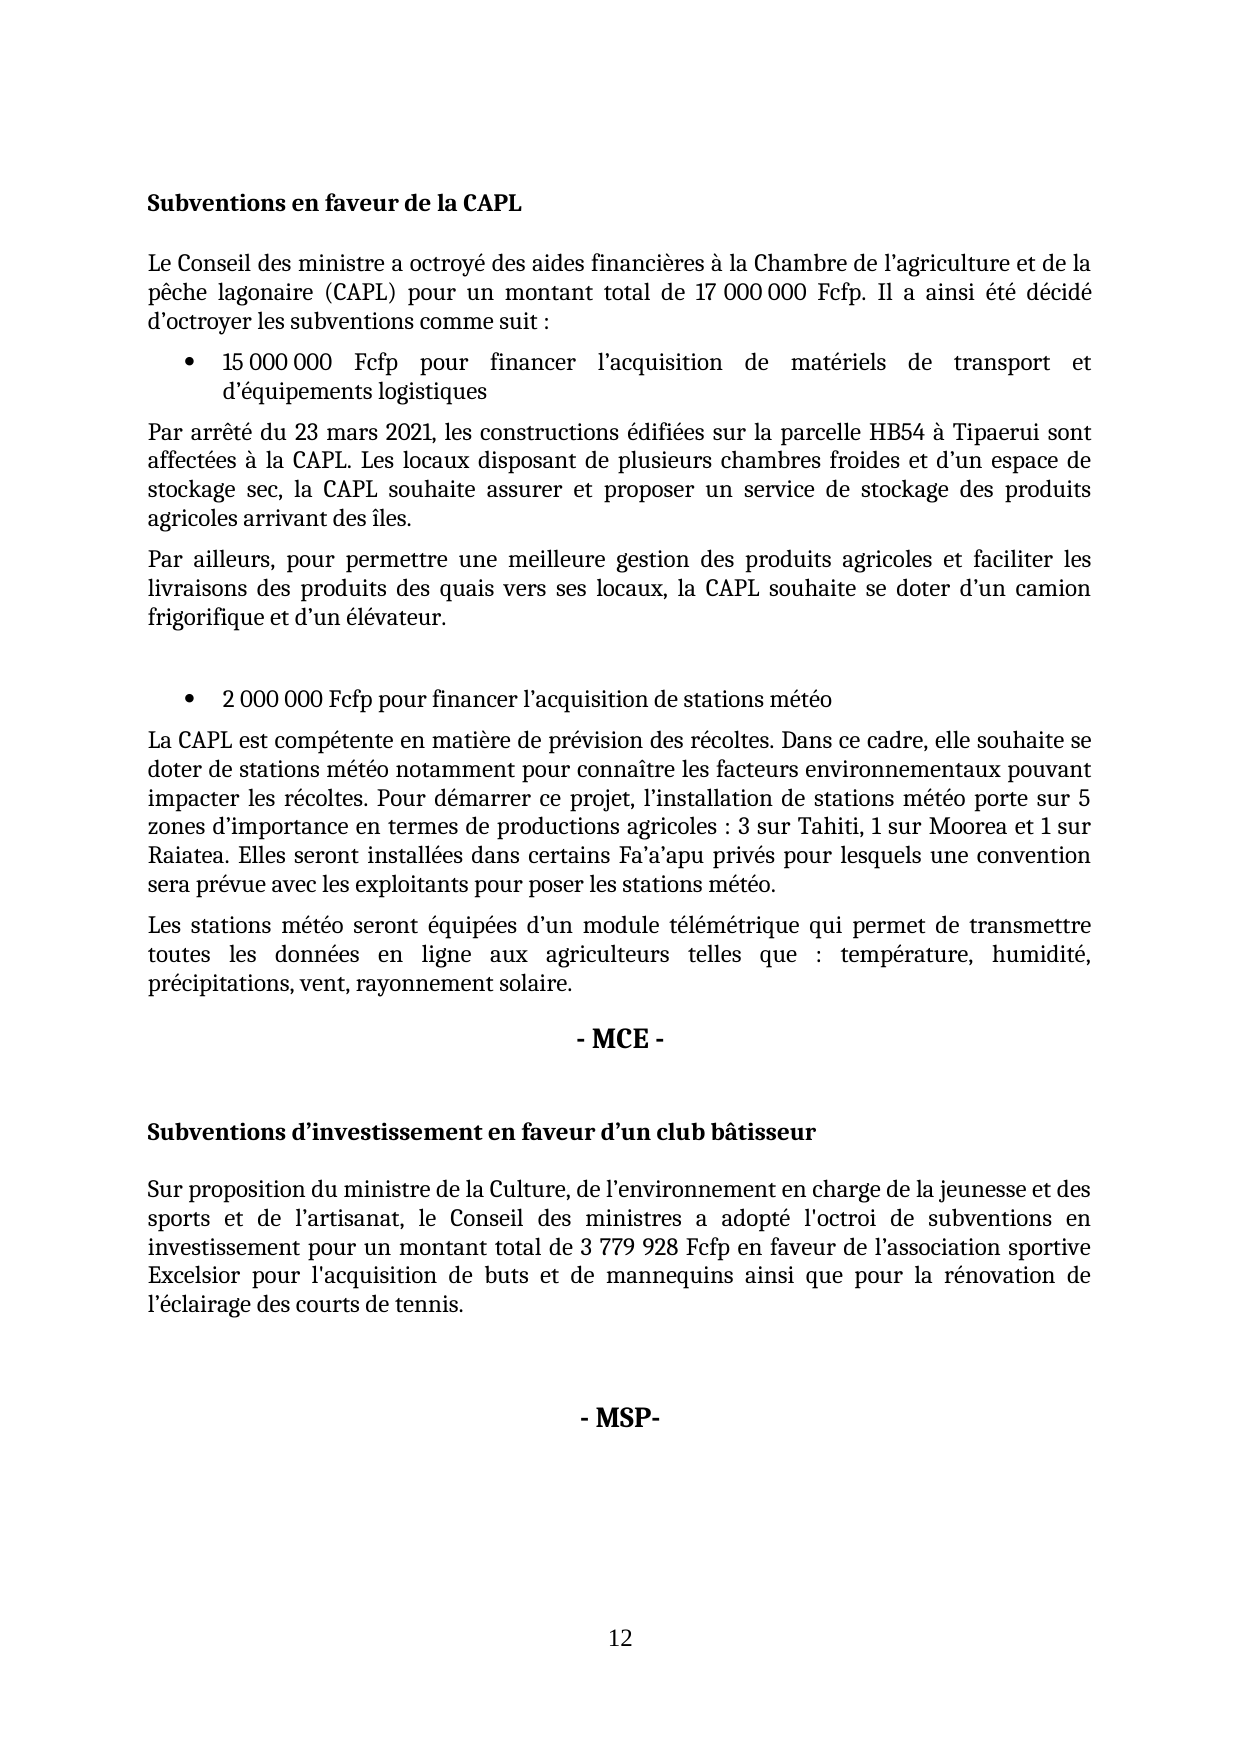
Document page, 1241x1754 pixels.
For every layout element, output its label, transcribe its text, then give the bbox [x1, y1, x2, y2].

subtitle - MCE - [148, 1022, 1093, 1056]
list 15 000 000 Fcfp pour financer l’acquisition de matériels de transport et d’équipements logistiques [185, 348, 1093, 405]
subtitle Subventions d’investissement en faveur d’un club bâtisseur [148, 1117, 1093, 1146]
text La CAPL est compétente en matière de prévision des récoltes. Dans ce cadre, elle souhaite se doter de stations météo notamment pour connaître les facteurs environnementaux pouvant impacter les récoltes. Pour démarrer ce projet, l’installation de stations météo porte sur 5 zones d’importance en termes de productions agricoles : 3 sur Tahiti, 1 sur Moorea et 1 sur Raiatea. Elles seront installées dans certains Fa’a’apu privés pour lesquels une convention sera prévue avec les exploitants pour poser les stations météo. [148, 726, 1093, 898]
text Sur proposition du ministre de la Culture, de l’environnement en charge de la jeunesse et des sports et de l’artisanat, le Conseil des ministres a adopté l'octroi de subventions en investissement pour un montant total de 3 779 928 Fcfp en faveur de l’association sportive Excelsior pour l'acquisition de buts et de mannequins ainsi que pour la rénovation de l’éclairage des courts de tennis. [148, 1175, 1093, 1319]
subtitle - MSP- [148, 1401, 1093, 1435]
subtitle Subventions en faveur de la CAPL [148, 189, 1093, 217]
text Par arrêté du 23 mars 2021, les constructions édifiées sur la parcelle HB54 à Tipaerui sont affectées à la CAPL. Les locaux disposant de plusieurs chambres froides et d’un espace de stockage sec, la CAPL souhaite assurer et proposer un service de stockage des produits agricoles arrivant des îles. [148, 418, 1093, 533]
text Le Conseil des ministre a octroyé des aides financières à la Chambre de l’agriculture et de la pêche lagonaire (CAPL) pour un montant total de 17 000 000 Fcfp. Il a ainsi été décidé d’octroyer les subventions comme suit : [148, 249, 1093, 335]
text Les stations météo seront équipées d’un module télémétrique qui permet de transmettre toutes les données en ligne aux agriculteurs telles que : température, humidité, précipitations, vent, rayonnement solaire. [148, 911, 1093, 997]
list 2 000 000 Fcfp pour financer l’acquisition de stations météo [185, 685, 1093, 714]
text Par ailleurs, pour permettre une meilleure gestion des produits agricoles et faciliter les livraisons des produits des quais vers ses locaux, la CAPL souhaite se doter d’un camion frigorifique et d’un élévateur. [148, 545, 1093, 631]
